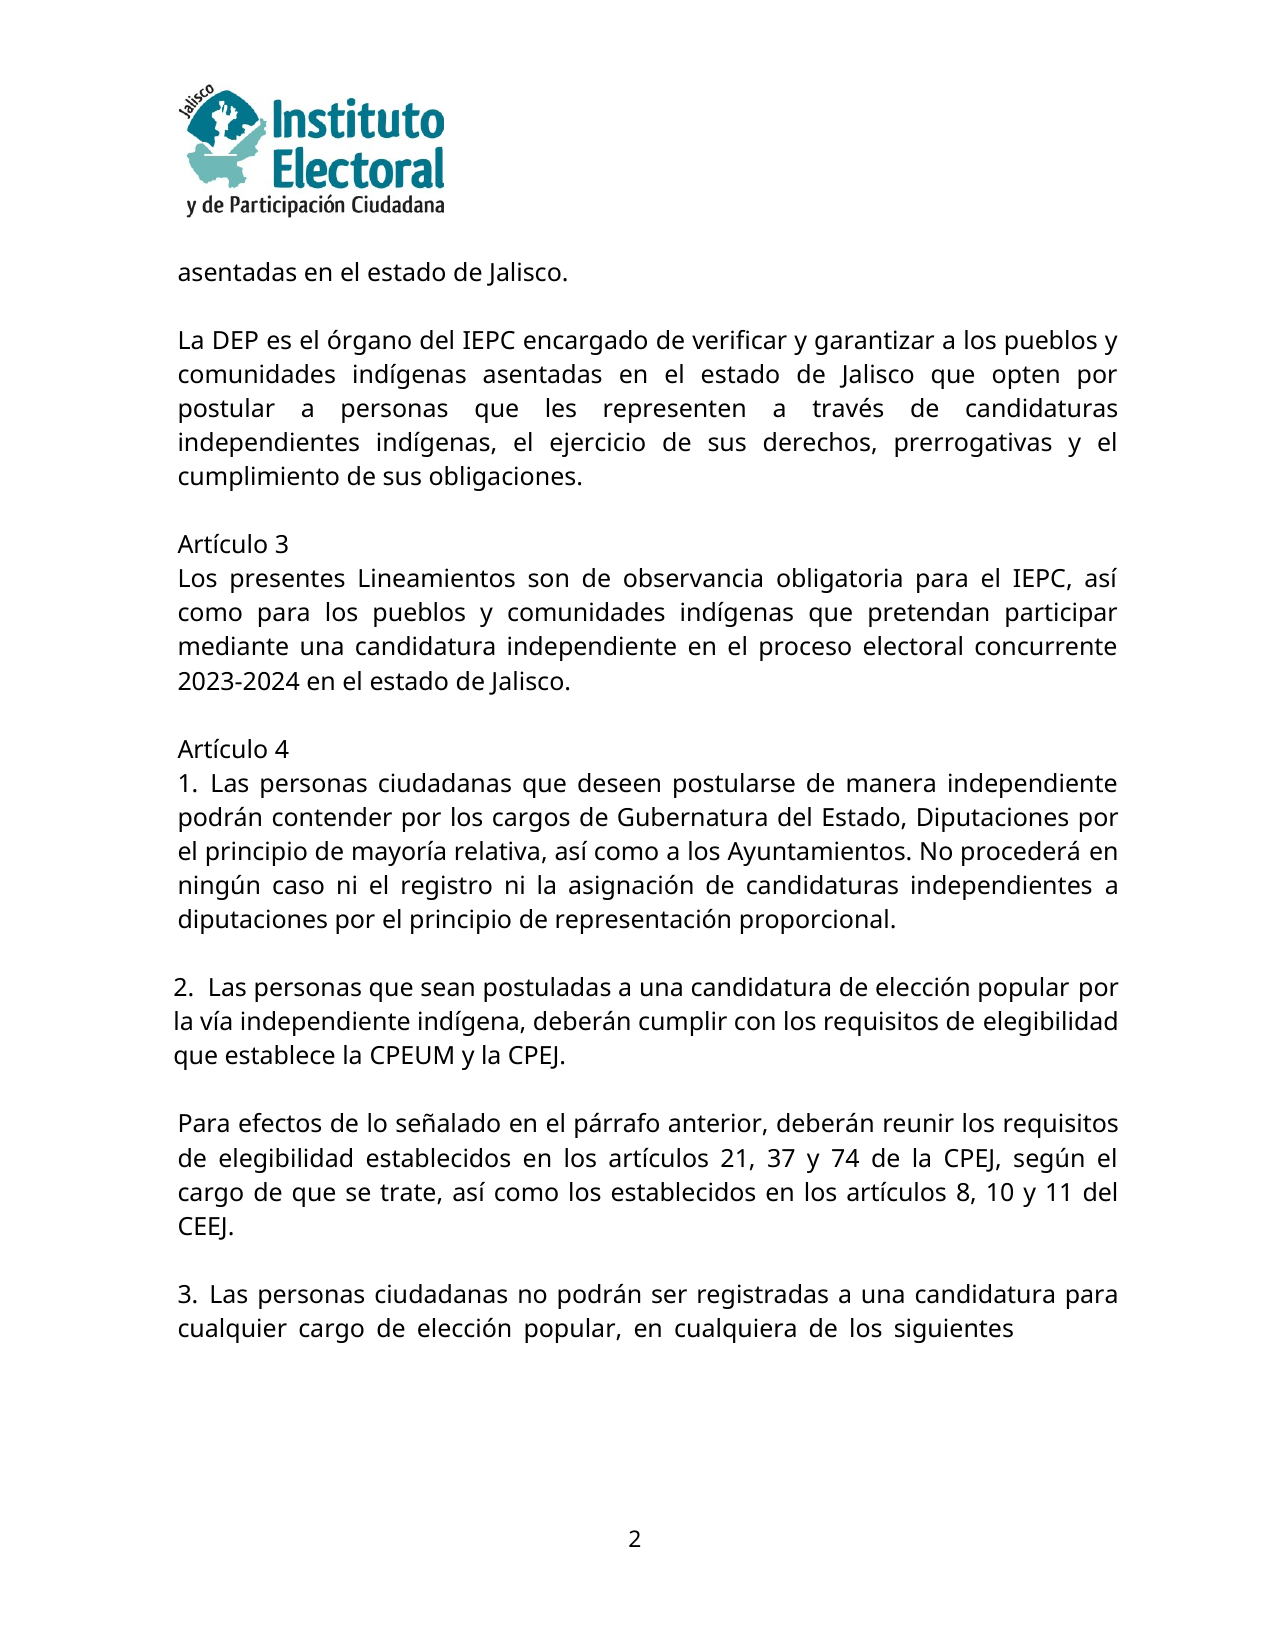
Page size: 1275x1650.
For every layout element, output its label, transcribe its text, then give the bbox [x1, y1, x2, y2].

text Artículo 3 [177, 527, 1131, 561]
text Artículo 4 [177, 731, 1131, 765]
picture [178, 84, 444, 218]
list Las personas ciudadanas que deseen postularse de manera independiente podrán contender por los cargos de Gubernatura del Estado, Diputaciones por el principio de mayoría relativa, así como a los Ayuntamientos. No procederá en ningún caso ni el registro ni la asignación de candidaturas independientes a diputaciones por el principio de representación proporcional. [177, 766, 1118, 936]
text Para efectos de lo señalado en el párrafo anterior, deberán reunir los requisitos de elegibilidad establecidos en los artículos 21, 37 y 74 de la CPEJ, según el cargo de que se trate, así como los establecidos en los artículos 8, 10 y 11 del CEEJ. [177, 1106, 1119, 1242]
list Las personas que sean postuladas a una candidatura de elección popular por la vía independiente indígena, deberán cumplir con los requisitos de elegibilidad que establece la CPEUM y la CPEJ. [173, 970, 1119, 1072]
text Los presentes Lineamientos son de observancia obligatoria para el IEPC, así como para los pueblos y comunidades indígenas que pretendan participar mediante una candidatura independiente en el proceso electoral concurrente 2023-2024 en el estado de Jalisco. [177, 561, 1119, 697]
list Las personas ciudadanas no podrán ser registradas a una candidatura para cualquier cargo de elección popular, en cualquiera de los siguientes [177, 1277, 1118, 1345]
text La DEP es el órgano del IEPC encargado de verificar y garantizar a los pueblos y comunidades indígenas asentadas en el estado de Jalisco que opten por postular a personas que les representen a través de candidaturas independientes indígenas, el ejercicio de sus derechos, prerrogativas y el cumplimiento de sus obligaciones. [177, 322, 1118, 493]
text asentadas en el estado de Jalisco. [177, 254, 1131, 288]
